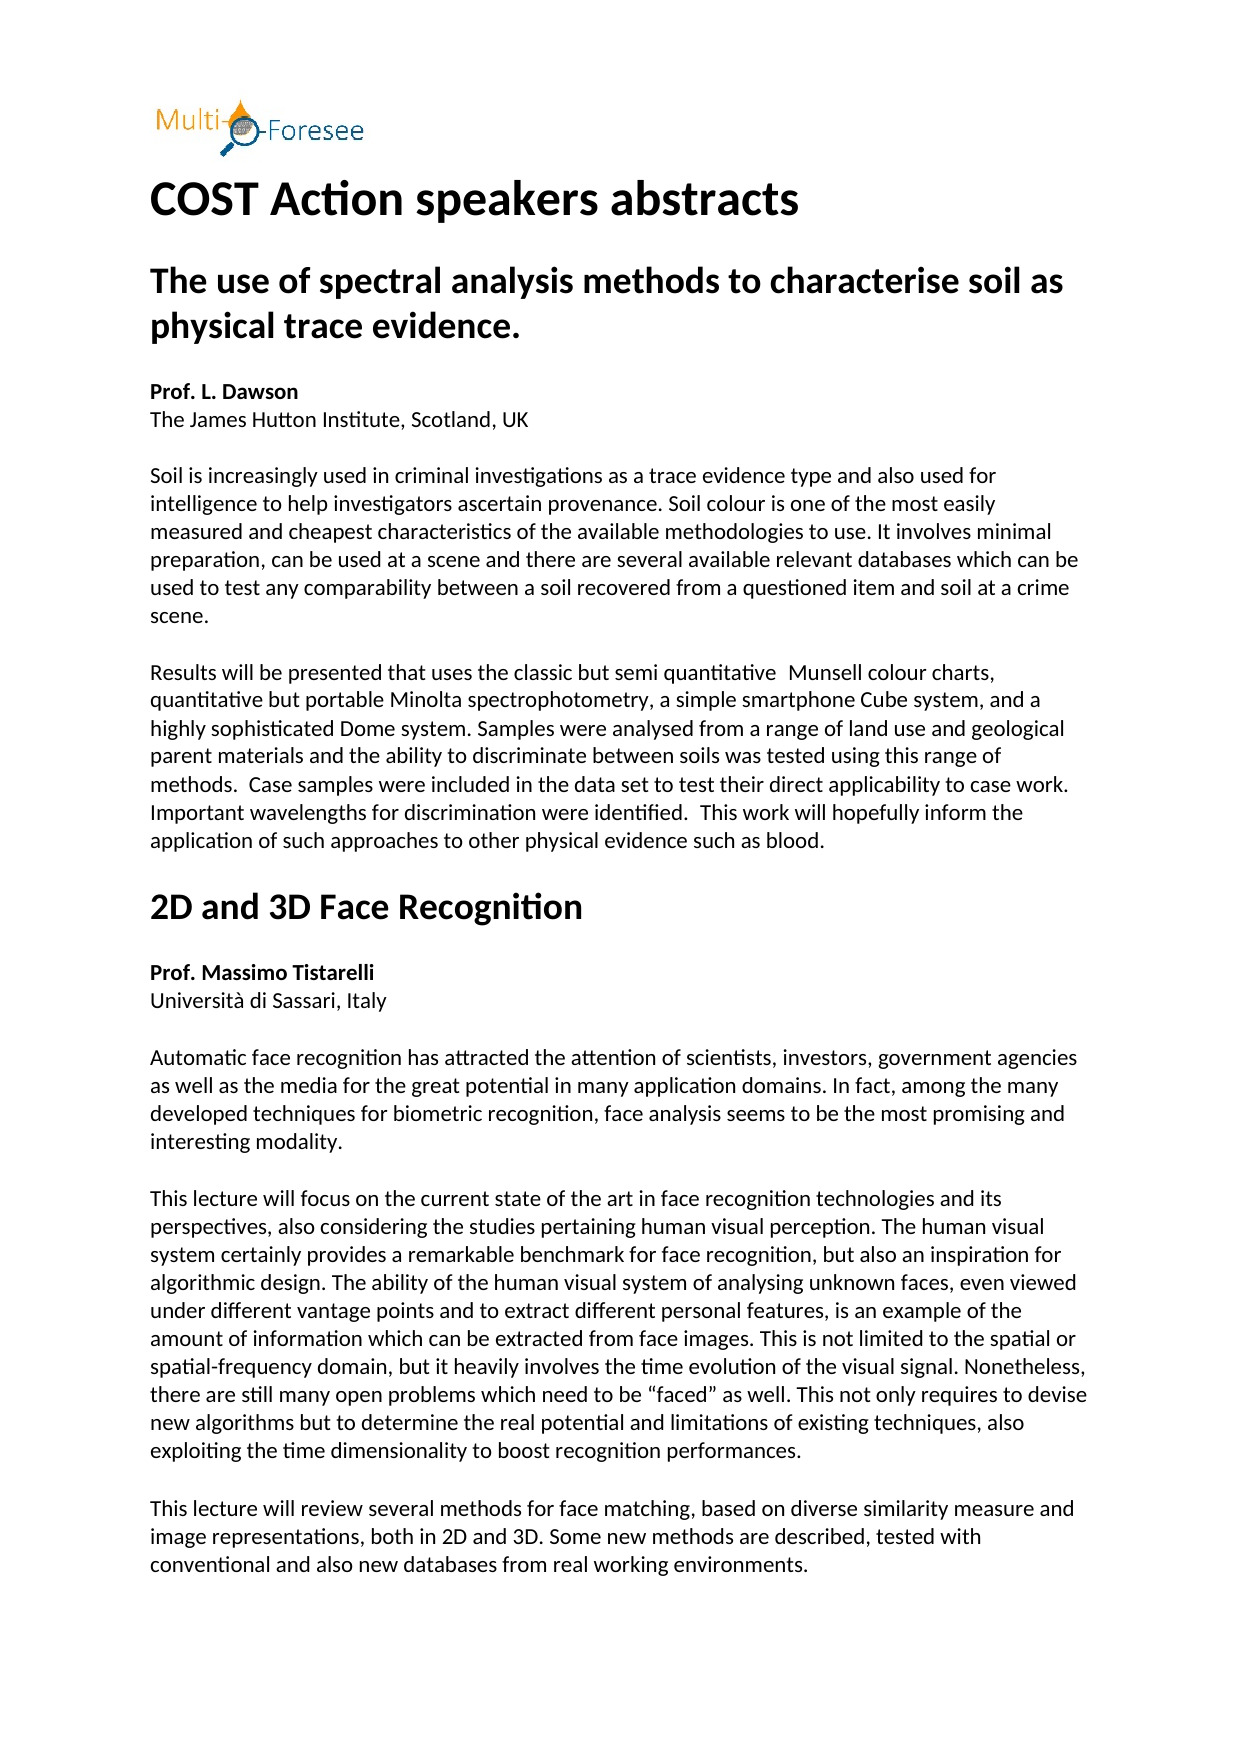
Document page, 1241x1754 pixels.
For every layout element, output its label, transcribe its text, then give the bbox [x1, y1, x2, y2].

text Results will be presented that uses the classic but semi quantitative Munsell colour charts, quantitative but portable Minolta spectrophotometry, a simple smartphone Cube system, and a highly sophisticated Dome system. Samples were analysed from a range of land use and geological parent materials and the ability to discriminate between soils was tested using this range of methods. Case samples were included in the data set to test their direct applicability to case work. Important wavelengths for discrimination were identified. This work will hopefully inform the application of such approaches to other physical evidence such as blood. [150, 658, 1090, 854]
text Prof. Massimo Tistarelli Università di Sassari, Italy [150, 958, 1090, 1014]
text Prof. L. Dawson [150, 377, 1090, 405]
subtitle The use of spectral analysis methods to characterise soil as physical trace evidence. [150, 257, 1090, 348]
text Automatic face recognition has attracted the attention of scientists, investors, government agencies as well as the media for the great potential in many application domains. In fact, among the many developed techniques for biometric recognition, face analysis seems to be the most promising and interesting modality. [150, 1043, 1090, 1155]
text The James Hutton Institute, Scotland, UK [150, 405, 1090, 433]
subtitle 2D and 3D Face Recognition [150, 883, 1090, 929]
picture [150, 89, 374, 167]
text This lecture will focus on the current state of the art in face recognition technologies and its perspectives, also considering the studies pertaining human visual perception. The human visual system certainly provides a remarkable benchmark for face recognition, but also an inspiration for algorithmic design. The ability of the human visual system of analysing unknown faces, even viewed under different vantage points and to extract different personal features, is an example of the amount of information which can be extracted from face images. This is not limited to the spatial or spatial-frequency domain, but it heavily involves the time evolution of the visual signal. Nonetheless, there are still many open problems which need to be “faced” as well. This not only requires to devise new algorithms but to determine the real potential and limitations of existing techniques, also exploiting the time dimensionality to boost recognition performances. [150, 1184, 1090, 1464]
text COST Action speakers abstracts [150, 166, 1090, 227]
text Soil is increasingly used in criminal investigations as a trace evidence type and also used for intelligence to help investigators ascertain provenance. Soil colour is one of the most easily measured and cheapest characteristics of the available methodologies to use. It involves minimal preparation, can be used at a scene and there are several available relevant databases which can be used to test any comparability between a soil recovered from a questioned item and soil at a crime scene. [150, 461, 1090, 629]
text This lecture will review several methods for face matching, based on diverse similarity measure and image representations, both in 2D and 3D. Some new methods are described, tested with conventional and also new databases from real working environments. [150, 1494, 1090, 1578]
